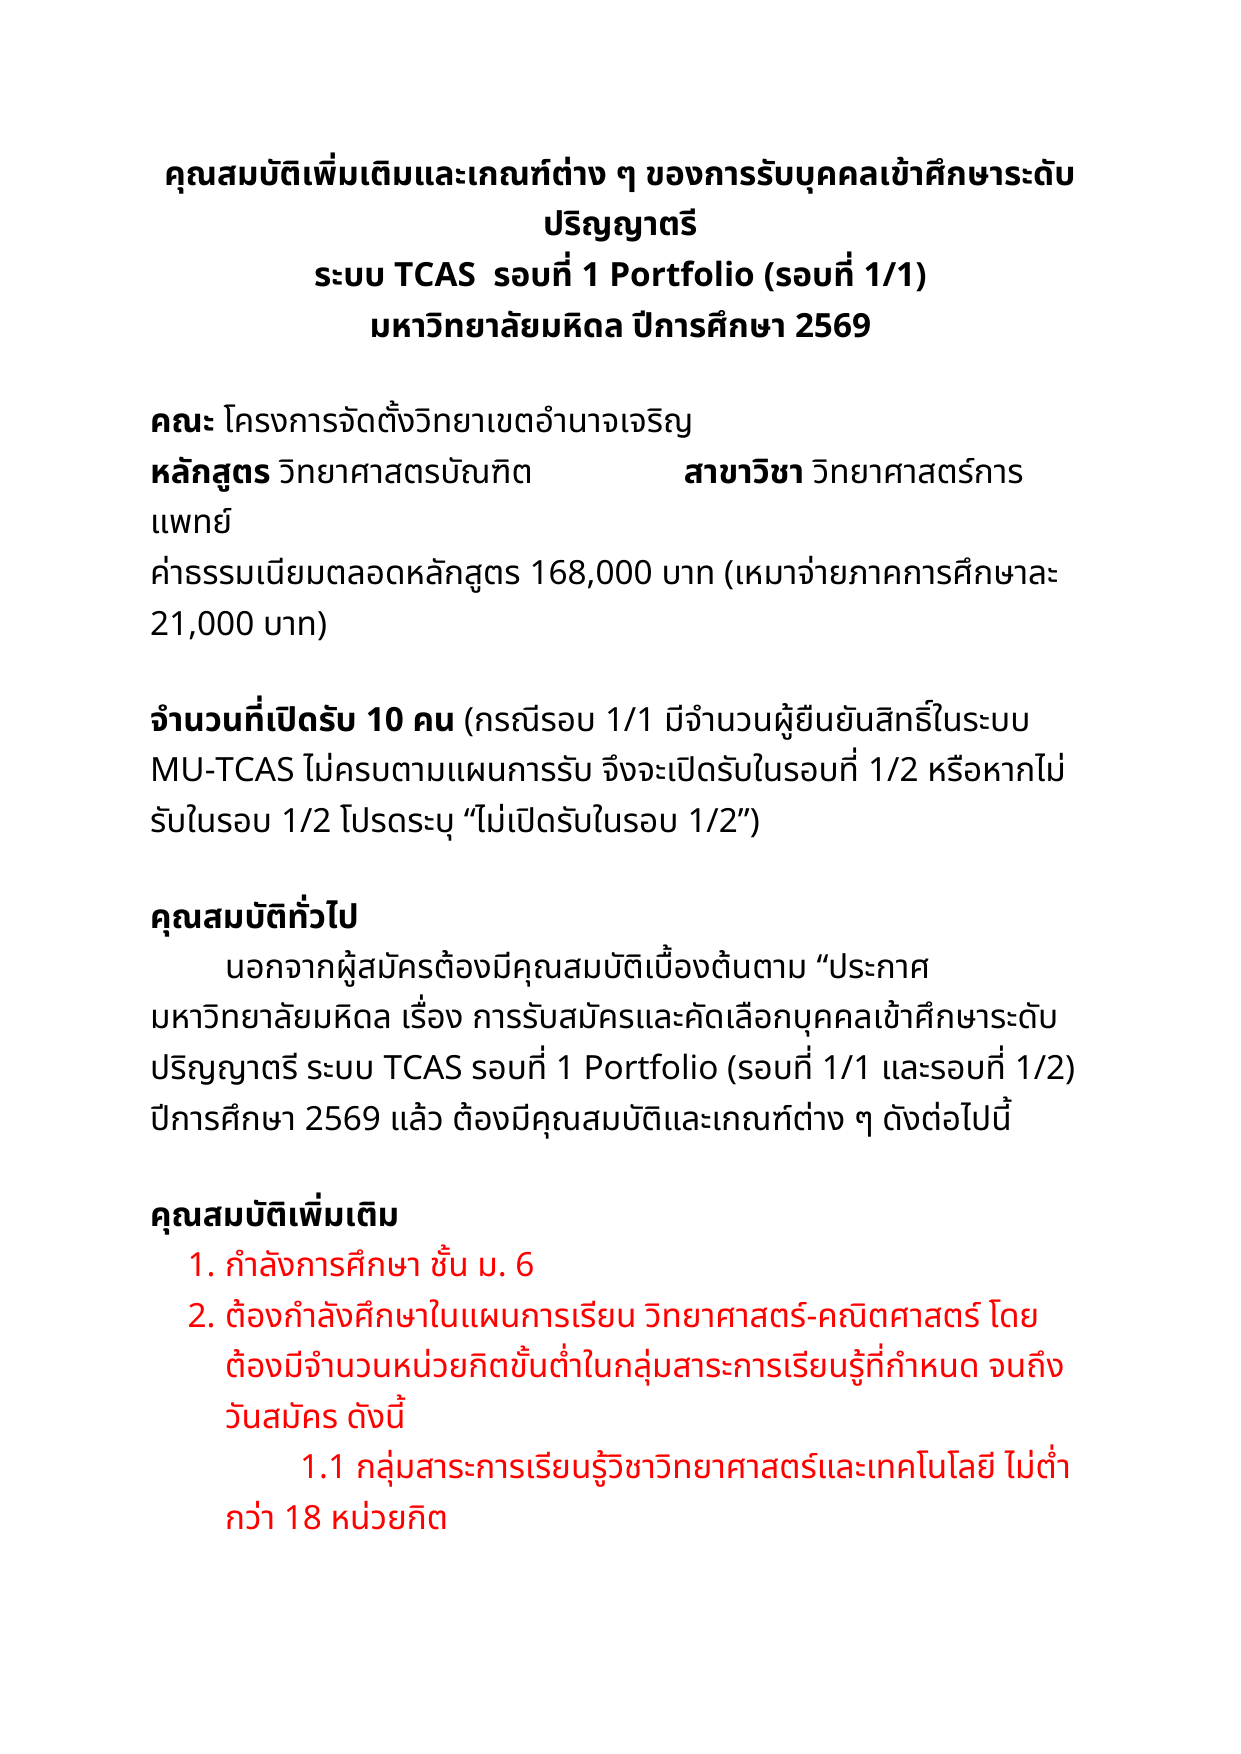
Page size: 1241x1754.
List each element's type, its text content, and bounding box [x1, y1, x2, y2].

text ค่าธรรมเนียมตลอดหลักสูตร 168,000 บาท (เหมาจ่ายภาคการศึกษาละ 21,000 บาท) [150, 549, 1090, 650]
text คุณสมบัติเพิ่มเติม [150, 1191, 1090, 1241]
list กำลังการศึกษา ชั้น ม. 6 [187, 1241, 1090, 1292]
text ระบบ TCAS รอบที่ 1 Portfolio (รอบที่ 1/1) [150, 251, 1090, 301]
text นอกจากผู้สมัครต้องมีคุณสมบัติเบื้องต้นตาม “ประกาศมหาวิทยาลัยมหิดล เรื่อง การรับสมัครและคัดเลือกบุคคลเข้าศึกษาระดับปริญญาตรี ระบบ TCAS รอบที่ 1 Portfolio (รอบที่ 1/1 และรอบที่ 1/2) ปีการศึกษา 2569 แล้ว ต้องมีคุณสมบัติและเกณฑ์ต่าง ๆ ดังต่อไปนี้ [150, 943, 1090, 1145]
list ต้องกำลังศึกษาในแผนการเรียน วิทยาศาสตร์-คณิตศาสตร์ โดยต้องมีจำนวนหน่วยกิตขั้นต่ำในกลุ่มสาระการเรียนรู้ที่กำหนด จนถึงวันสมัคร ดังนี้ [187, 1292, 1090, 1443]
text คุณสมบัติทั่วไป [150, 893, 1090, 943]
text หลักสูตร วิทยาศาสตรบัณฑิต สาขาวิชา วิทยาศาสตร์การแพทย์ [150, 448, 1090, 549]
text คณะ โครงการจัดตั้งวิทยาเขตอำนาจเจริญ [150, 397, 1090, 448]
text 1.1 กลุ่มสาระการเรียนรู้วิชาวิทยาศาสตร์และเทคโนโลยี ไม่ต่ำกว่า 18 หน่วยกิต [225, 1443, 1090, 1544]
text คุณสมบัติเพิ่มเติมและเกณฑ์ต่าง ๆ ของการรับบุคคลเข้าศึกษาระดับปริญญาตรี [150, 150, 1090, 251]
text จำนวนที่เปิดรับ 10 คน (กรณีรอบ 1/1 มีจำนวนผู้ยืนยันสิทธิ์ในระบบ MU-TCAS ไม่ครบตามแผนการรับ จึงจะเปิดรับในรอบที่ 1/2 หรือหากไม่รับในรอบ 1/2 โปรดระบุ “ไม่เปิดรับในรอบ 1/2”) [150, 695, 1090, 847]
text มหาวิทยาลัยมหิดล ปีการศึกษา 2569 [150, 301, 1090, 352]
